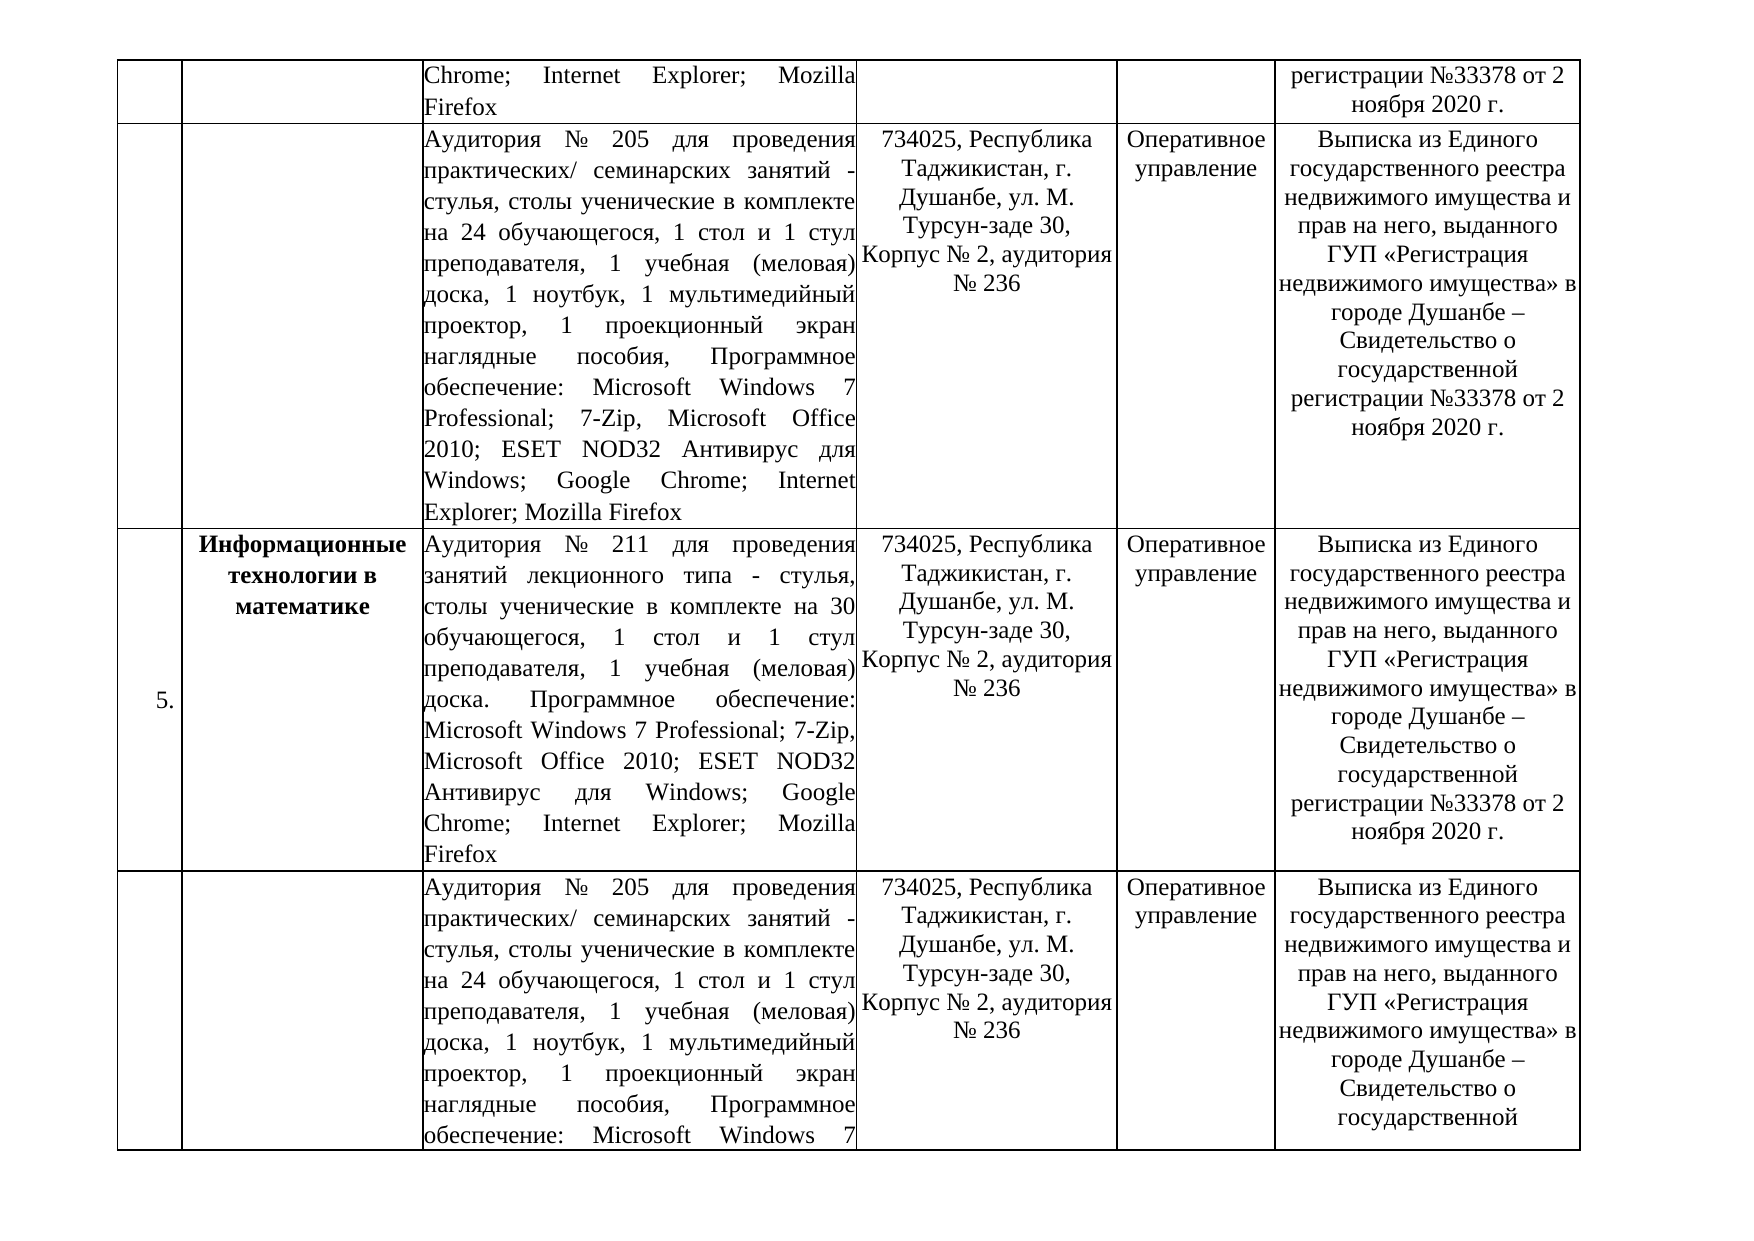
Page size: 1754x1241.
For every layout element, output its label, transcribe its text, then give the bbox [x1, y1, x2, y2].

table_cell [118, 61, 181, 122]
table_cell 734025, Республика Таджикистан, г. Душанбе, ул. М. Турсун-заде 30, Корпус № 2, аудитория № 236 [857, 529, 1116, 870]
table_cell Оперативное управление [1118, 529, 1274, 870]
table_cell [424, 61, 856, 122]
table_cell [424, 872, 856, 1149]
table_cell [183, 124, 422, 527]
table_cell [857, 61, 1116, 122]
table_cell [183, 872, 422, 1149]
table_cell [1276, 61, 1579, 122]
table_cell Информационные технологии в математике [183, 529, 422, 870]
table_cell [118, 529, 181, 870]
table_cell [857, 872, 1116, 1149]
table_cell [1118, 872, 1274, 1149]
table_cell 734025, Республика Таджикистан, г. Душанбе, ул. М. Турсун-заде 30, Корпус № 2, аудитория № 236 [857, 124, 1116, 527]
table_cell [118, 872, 181, 1149]
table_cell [1118, 61, 1274, 122]
table_cell [118, 124, 181, 527]
table_cell Оперативное управление [1118, 124, 1274, 527]
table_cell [1276, 872, 1579, 1149]
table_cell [183, 61, 422, 122]
